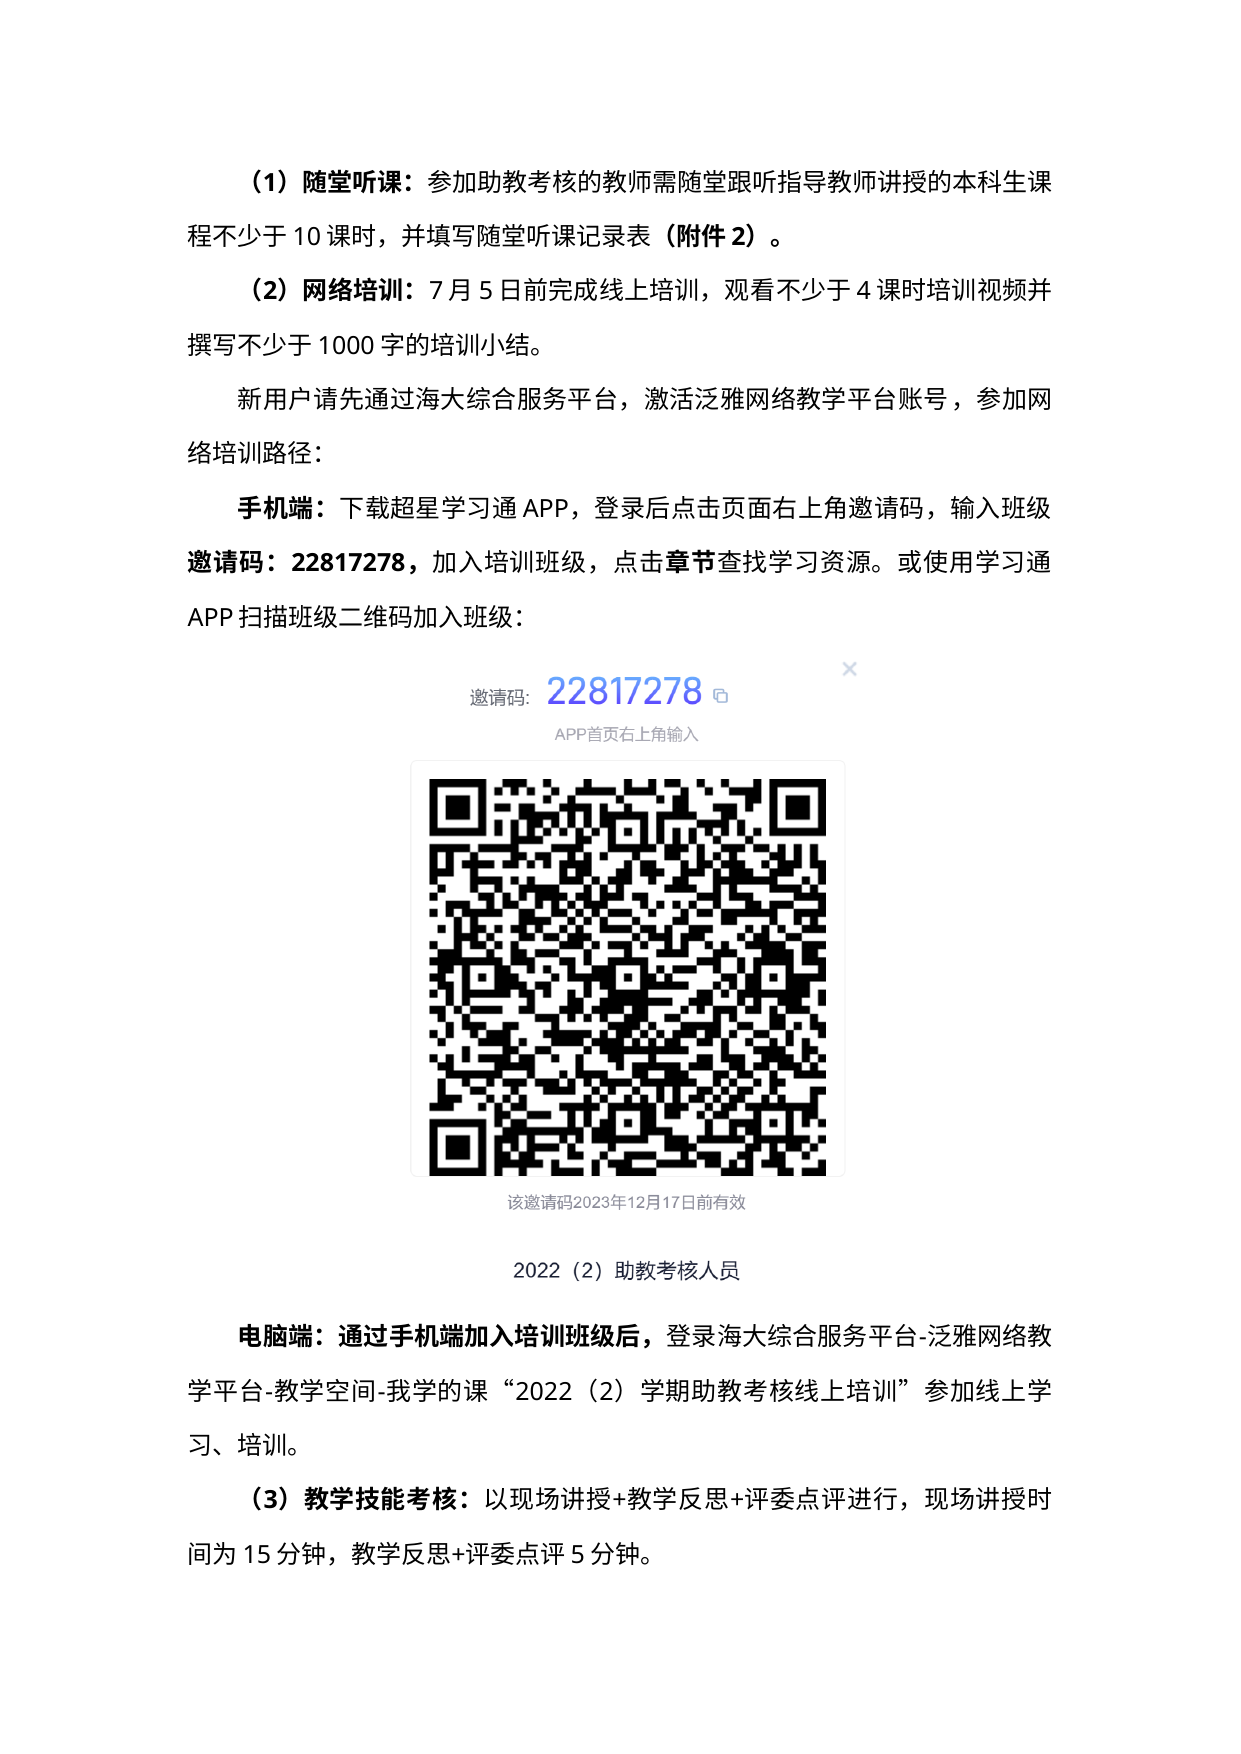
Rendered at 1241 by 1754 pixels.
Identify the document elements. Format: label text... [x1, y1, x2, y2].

picture [362, 651, 878, 1304]
text （2）网络培训：7月5日前完成线上培训，观看不少于4课时培训视频并撰写不少于1000字的培训小结。 [187, 271, 1053, 361]
text 电脑端：通过手机端加入培训班级后，登录海大综合服务平台-泛雅网络教学平台-教学空间-我学的课“2022（2）学期助教考核线上培训”参加线上学习、培训。 [187, 1317, 1053, 1462]
text （1）随堂听课：参加助教考核的教师需随堂跟听指导教师讲授的本科生课程不少于10课时，并填写随堂听课记录表（附件2）。 [187, 162, 1053, 253]
text 手机端：下载超星学习通APP，登录后点击页面右上角邀请码，输入班级邀请码：22817278，加入培训班级，点击章节查找学习资源。或使用学习通APP扫描班级二维码加入班级： [187, 488, 1053, 633]
text 新用户请先通过海大综合服务平台，激活泛雅网络教学平台账号，参加网络培训路径： [187, 379, 1053, 470]
text （3）教学技能考核：以现场讲授+教学反思+评委点评进行，现场讲授时间为15分钟，教学反思+评委点评5分钟。 [187, 1480, 1053, 1570]
